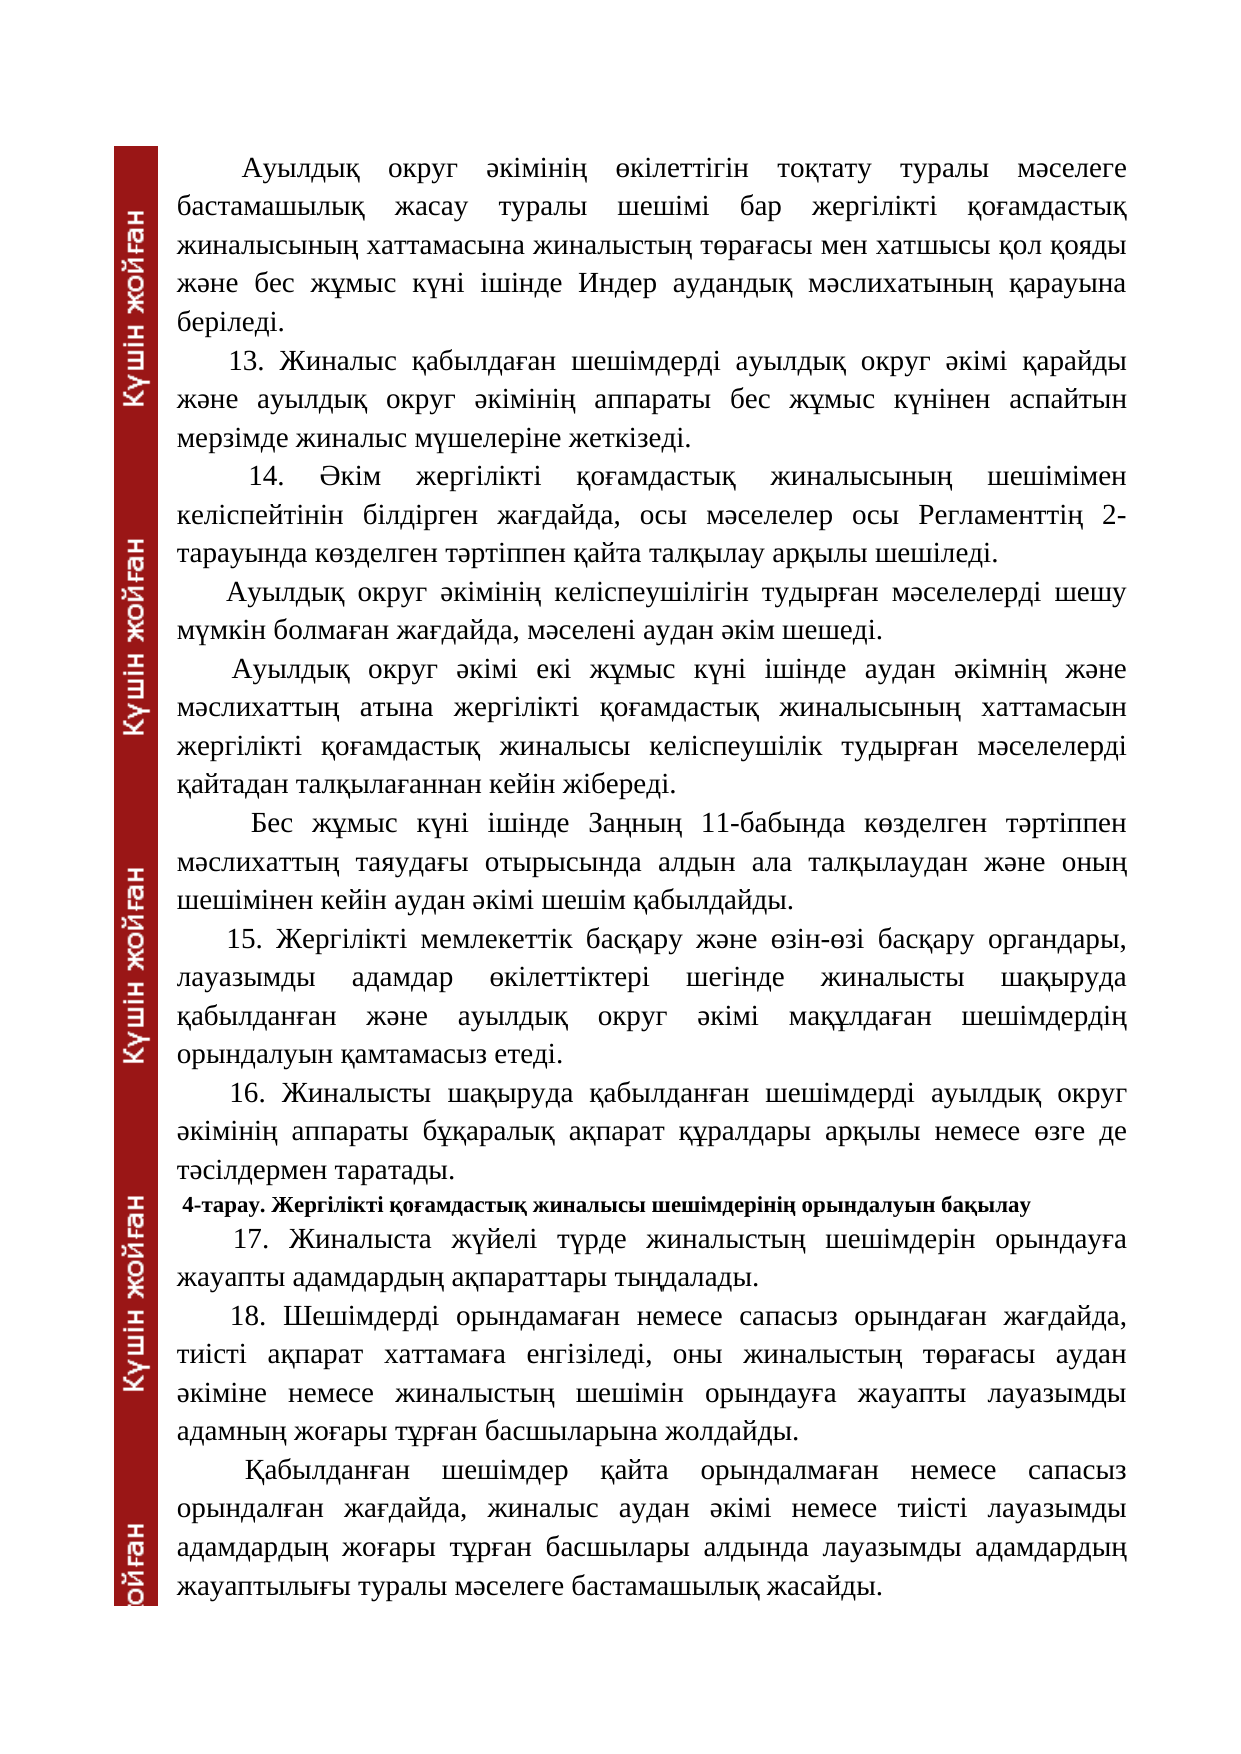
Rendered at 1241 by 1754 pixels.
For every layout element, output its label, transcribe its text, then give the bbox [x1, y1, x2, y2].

text Ауылдық округ әкімінің келіспеушілігін тудырған мәселелерді шешу мүмкін болмаған жағдайда, мәселені аудан әкім шешеді. [112, 574, 1128, 646]
picture [114, 646, 158, 651]
picture [114, 1601, 158, 1606]
text 17. Жиналыста жүйелі түрде жиналыстың шешімдерін орындауға жауапты адамдардың ақпараттары тыңдалады. [112, 1221, 1128, 1293]
text 13. Жиналыс қабылдаған шешімдерді ауылдық округ әкімі қарайды және ауылдық округ әкімінің аппараты бес жұмыс күнінен аспайтын мерзімде жиналыс мүшелеріне жеткізеді. [112, 343, 1128, 453]
text Қабылданған шешімдер қайта орындалмаған немесе сапасыз орындалған жағдайда, жиналыс аудан әкімі немесе тиісті лауазымды адамдардың жоғары тұрған басшылары алдында лауазымды адамдардың жауаптылығы туралы мәселеге бастамашылық жасайды. [112, 1452, 1128, 1601]
picture [114, 453, 158, 458]
picture [114, 1447, 158, 1452]
picture [114, 1070, 158, 1075]
text Ауылдық округ әкімі екі жұмыс күні ішінде аудан әкімнің және мәслихаттың атына жергілікті қоғамдастық жиналысының хаттамасын жергілікті қоғамдастық жиналысы келіспеушілік тудырған мәселелерді қайтадан талқылағаннан кейін жібереді. [112, 651, 1128, 800]
text Бес жұмыс күні ішінде Заңның 11-бабында көзделген тәртіппен мәслихаттың таяудағы отырысында алдын ала талқылаудан және оның шешімінен кейін аудан әкімі шешім қабылдайды. [112, 805, 1128, 916]
picture [114, 1186, 158, 1191]
picture [114, 146, 158, 150]
text 14. Әкім жергілікті қоғамдастық жиналысының шешімімен келіспейтінін білдірген жағдайда, осы мәселелер осы Регламенттің 2-тарауында көзделген тәртіппен қайта талқылау арқылы шешіледі. [112, 458, 1128, 569]
text 18. Шешімдерді орындамаған немесе сапасыз орындаған жағдайда, тиісті ақпарат хаттамаға енгізіледі, оны жиналыстың төрағасы аудан әкіміне немесе жиналыстың шешімін орындауға жауапты лауазымды адамның жоғары тұрған басшыларына жолдайды. [112, 1298, 1128, 1447]
text 16. Жиналысты шақыруда қабылданған шешімдерді ауылдық округ әкімінің аппараты бұқаралық ақпарат құралдары арқылы немесе өзге де тәсілдермен таратады. [112, 1075, 1128, 1186]
picture [114, 800, 158, 805]
text Ауылдық округ әкімінің өкілеттігін тоқтату туралы мәселеге бастамашылық жасау туралы шешімі бар жергілікті қоғамдастық жиналысының хаттамасына жиналыстың төрағасы мен хатшысы қол қояды және бес жұмыс күні ішінде Индер аудандық мәслихатының қарауына беріледі. [112, 150, 1128, 338]
picture [114, 569, 158, 574]
text 4-тарау. Жергілікті қоғамдастық жиналысы шешімдерінің орындалуын бақылау [112, 1191, 1128, 1217]
picture [114, 1293, 158, 1298]
text 15. Жергілікті мемлекеттік басқару және өзін-өзі басқару органдары, лауазымды адамдар өкілеттіктері шегінде жиналысты шақыруда қабылданған және ауылдық округ әкімі мақұлдаған шешімдердің орындалуын қамтамасыз етеді. [112, 921, 1128, 1070]
picture [114, 1217, 158, 1221]
picture [114, 916, 158, 921]
picture [114, 338, 158, 343]
